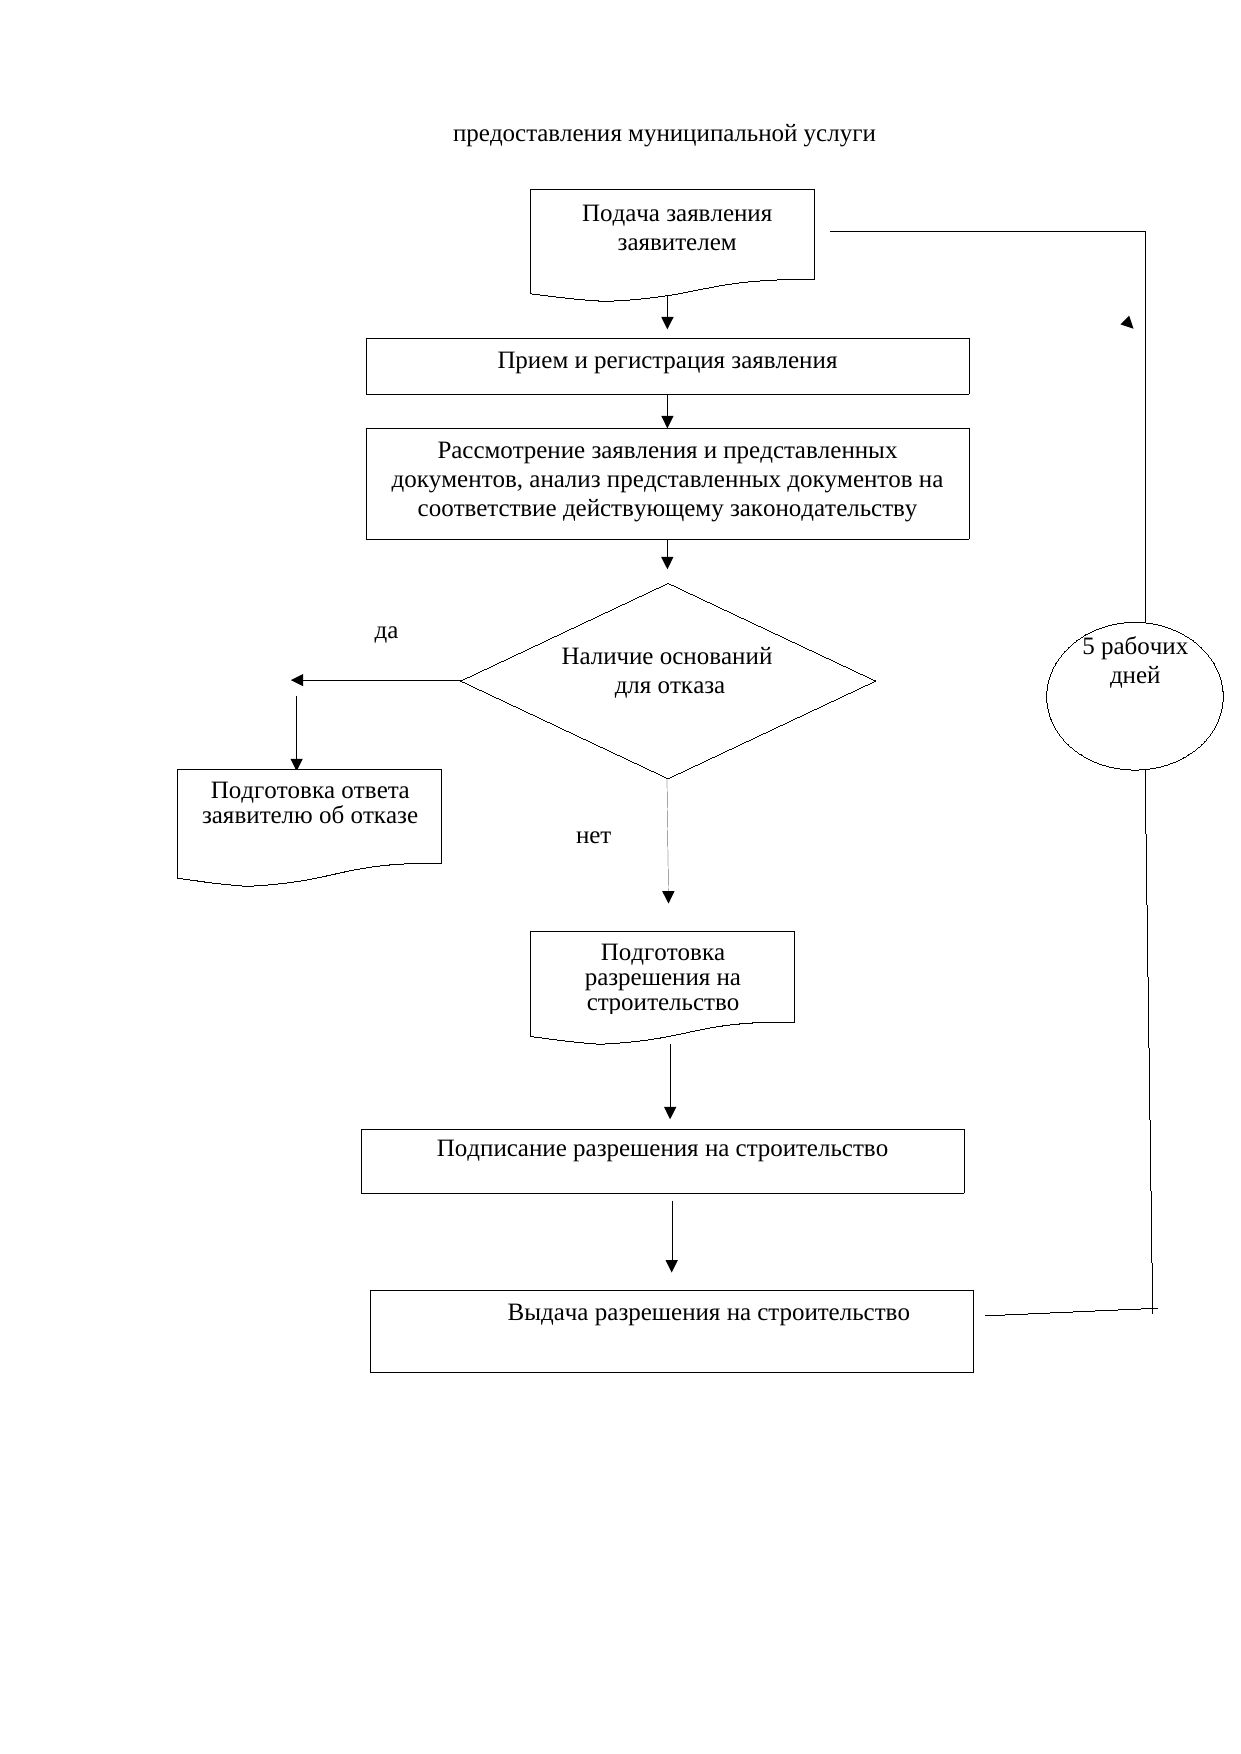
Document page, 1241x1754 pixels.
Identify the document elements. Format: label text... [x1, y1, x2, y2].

text предоставления муниципальной услуги [177, 118, 1152, 147]
